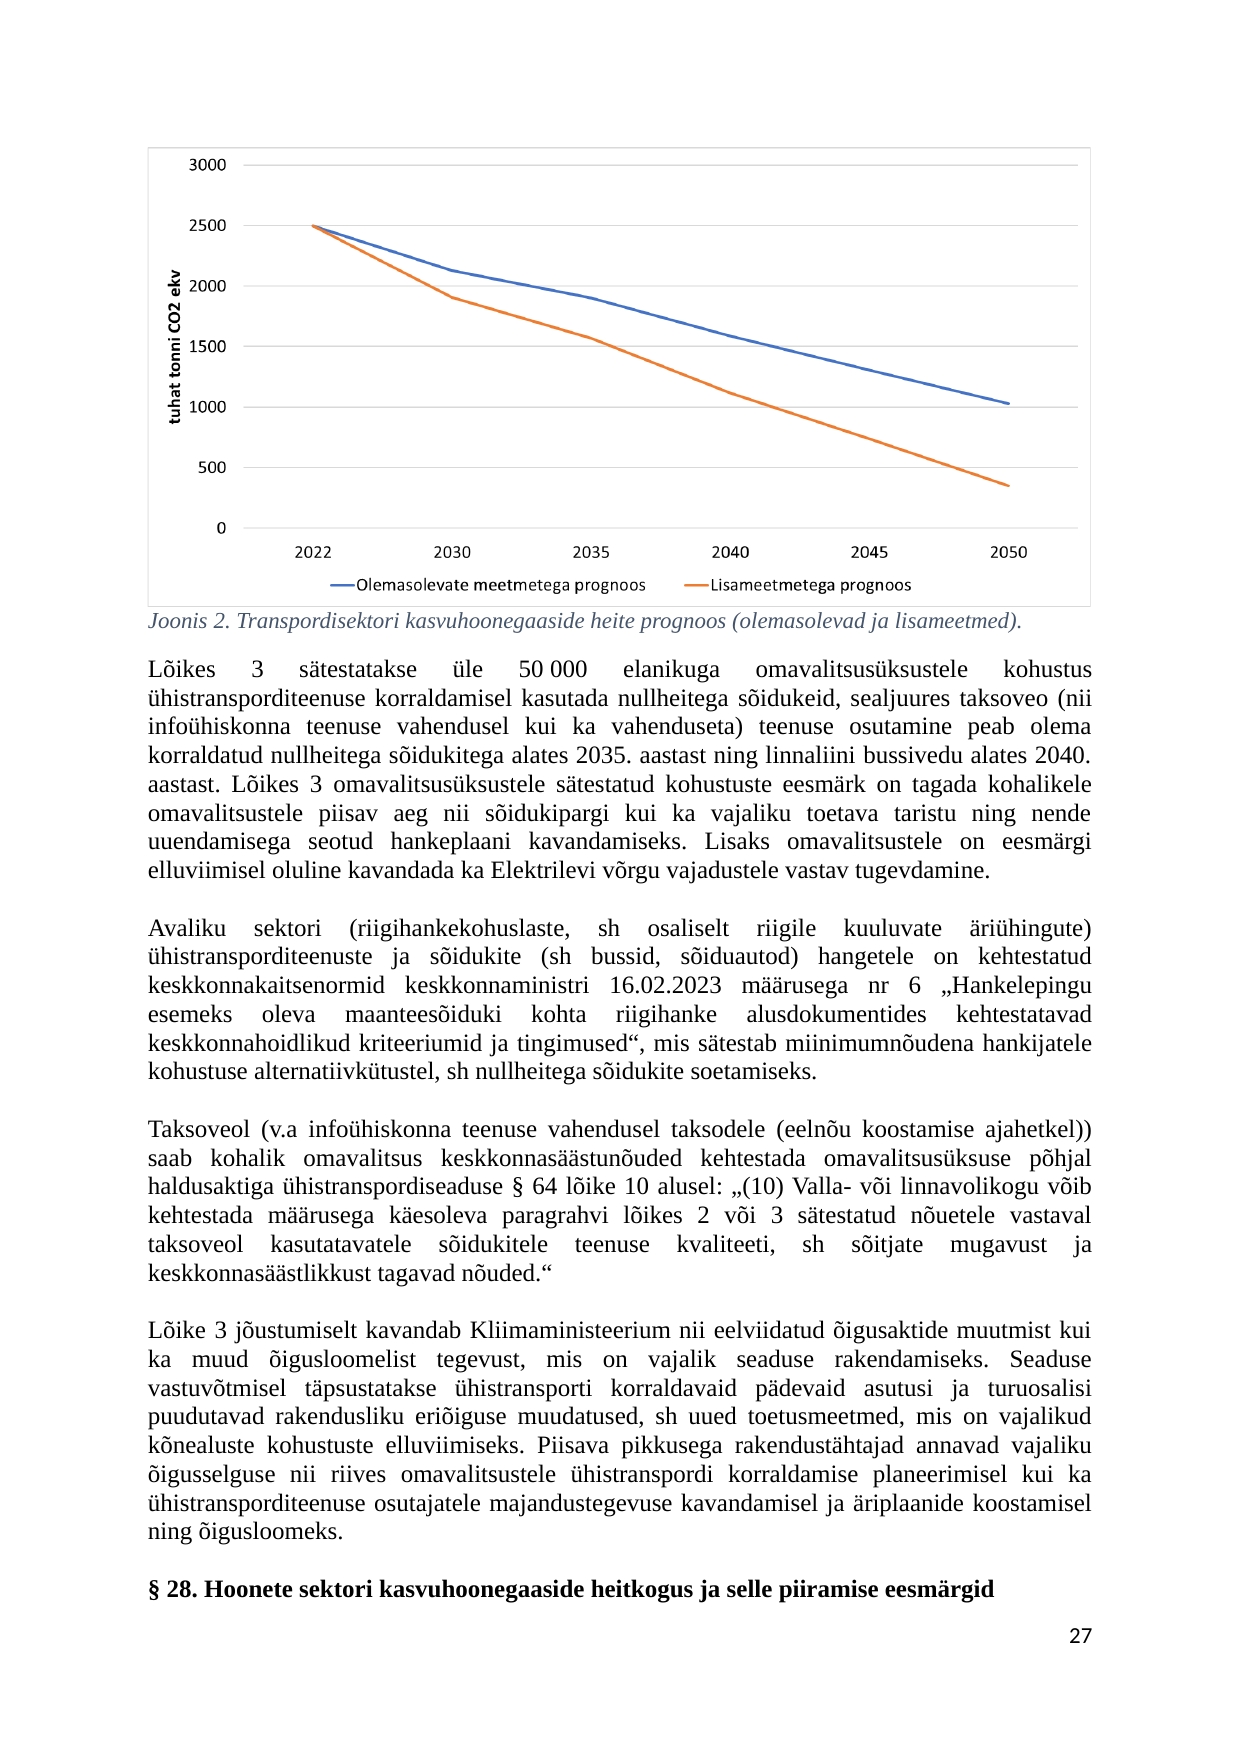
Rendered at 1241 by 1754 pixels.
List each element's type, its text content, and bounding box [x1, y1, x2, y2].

text § 28. Hoonete sektori kasvuhoonegaaside heitkogus ja selle piiramise eesmärgid [148, 1574, 1093, 1603]
text Lõike 3 jõustumiselt kavandab Kliimaministeerium nii eelviidatud õigusaktide muutmist kui ka muud õigusloomelist tegevust, mis on vajalik seaduse rakendamiseks. Seaduse vastuvõtmisel täpsustatakse ühistransporti korraldavaid pädevaid asutusi ja turuosalisi puudutavad rakendusliku eriõiguse muudatused, sh uued toetusmeetmed, mis on vajalikud kõnealuste kohustuste elluviimiseks. Piisava pikkusega rakendustähtajad annavad vajaliku õigusselguse nii riives omavalitsustele ühistranspordi korraldamise planeerimisel kui ka ühistransporditeenuse osutajatele majandustegevuse kavandamisel ja äriplaanide koostamisel ning õigusloomeks. [148, 1315, 1093, 1545]
picture [147, 147, 1091, 607]
text Avaliku sektori (riigihankekohuslaste, sh osaliselt riigile kuuluvate äriühingute) ühistransporditeenuste ja sõidukite (sh bussid, sõiduautod) hangetele on kehtestatud keskkonnakaitsenormid keskkonnaministri 16.02.2023 määrusega nr 6 „Hankelepingu esemeks oleva maanteesõiduki kohta riigihanke alusdokumentides kehtestatavad keskkonnahoidlikud kriteeriumid ja tingimused“, mis sätestab miinimumnõudena hankijatele kohustuse alternatiivkütustel, sh nullheitega sõidukite soetamiseks. [148, 913, 1093, 1085]
text Joonis 2. Transpordisektori kasvuhoonegaaside heite prognoos (olemasolevad ja lisameetmed). [148, 607, 1093, 633]
text Lõikes 3 sätestatakse üle 50 000 elanikuga omavalitsusüksustele kohustus ühistransporditeenuse korraldamisel kasutada nullheitega sõidukeid, sealjuures taksoveo (nii infoühiskonna teenuse vahendusel kui ka vahenduseta) teenuse osutamine peab olema korraldatud nullheitega sõidukitega alates 2035. aastast ning linnaliini bussivedu alates 2040. aastast. Lõikes 3 omavalitsusüksustele sätestatud kohustuste eesmärk on tagada kohalikele omavalitsustele piisav aeg nii sõidukipargi kui ka vajaliku toetava taristu ning nende uuendamisega seotud hankeplaani kavandamiseks. Lisaks omavalitsustele on eesmärgi elluviimisel oluline kavandada ka Elektrilevi võrgu vajadustele vastav tugevdamine. [148, 654, 1093, 884]
text Taksoveol (v.a infoühiskonna teenuse vahendusel taksodele (eelnõu koostamise ajahetkel)) saab kohalik omavalitsus keskkonnasäästunõuded kehtestada omavalitsusüksuse põhjal haldusaktiga ühistranspordiseaduse § 64 lõike 10 alusel: „(10) Valla- või linnavolikogu võib kehtestada määrusega käesoleva paragrahvi lõikes 2 või 3 sätestatud nõuetele vastaval taksoveol kasutatavatele sõidukitele teenuse kvaliteeti, sh sõitjate mugavust ja keskkonnasäästlikkust tagavad nõuded.“ [148, 1114, 1093, 1286]
